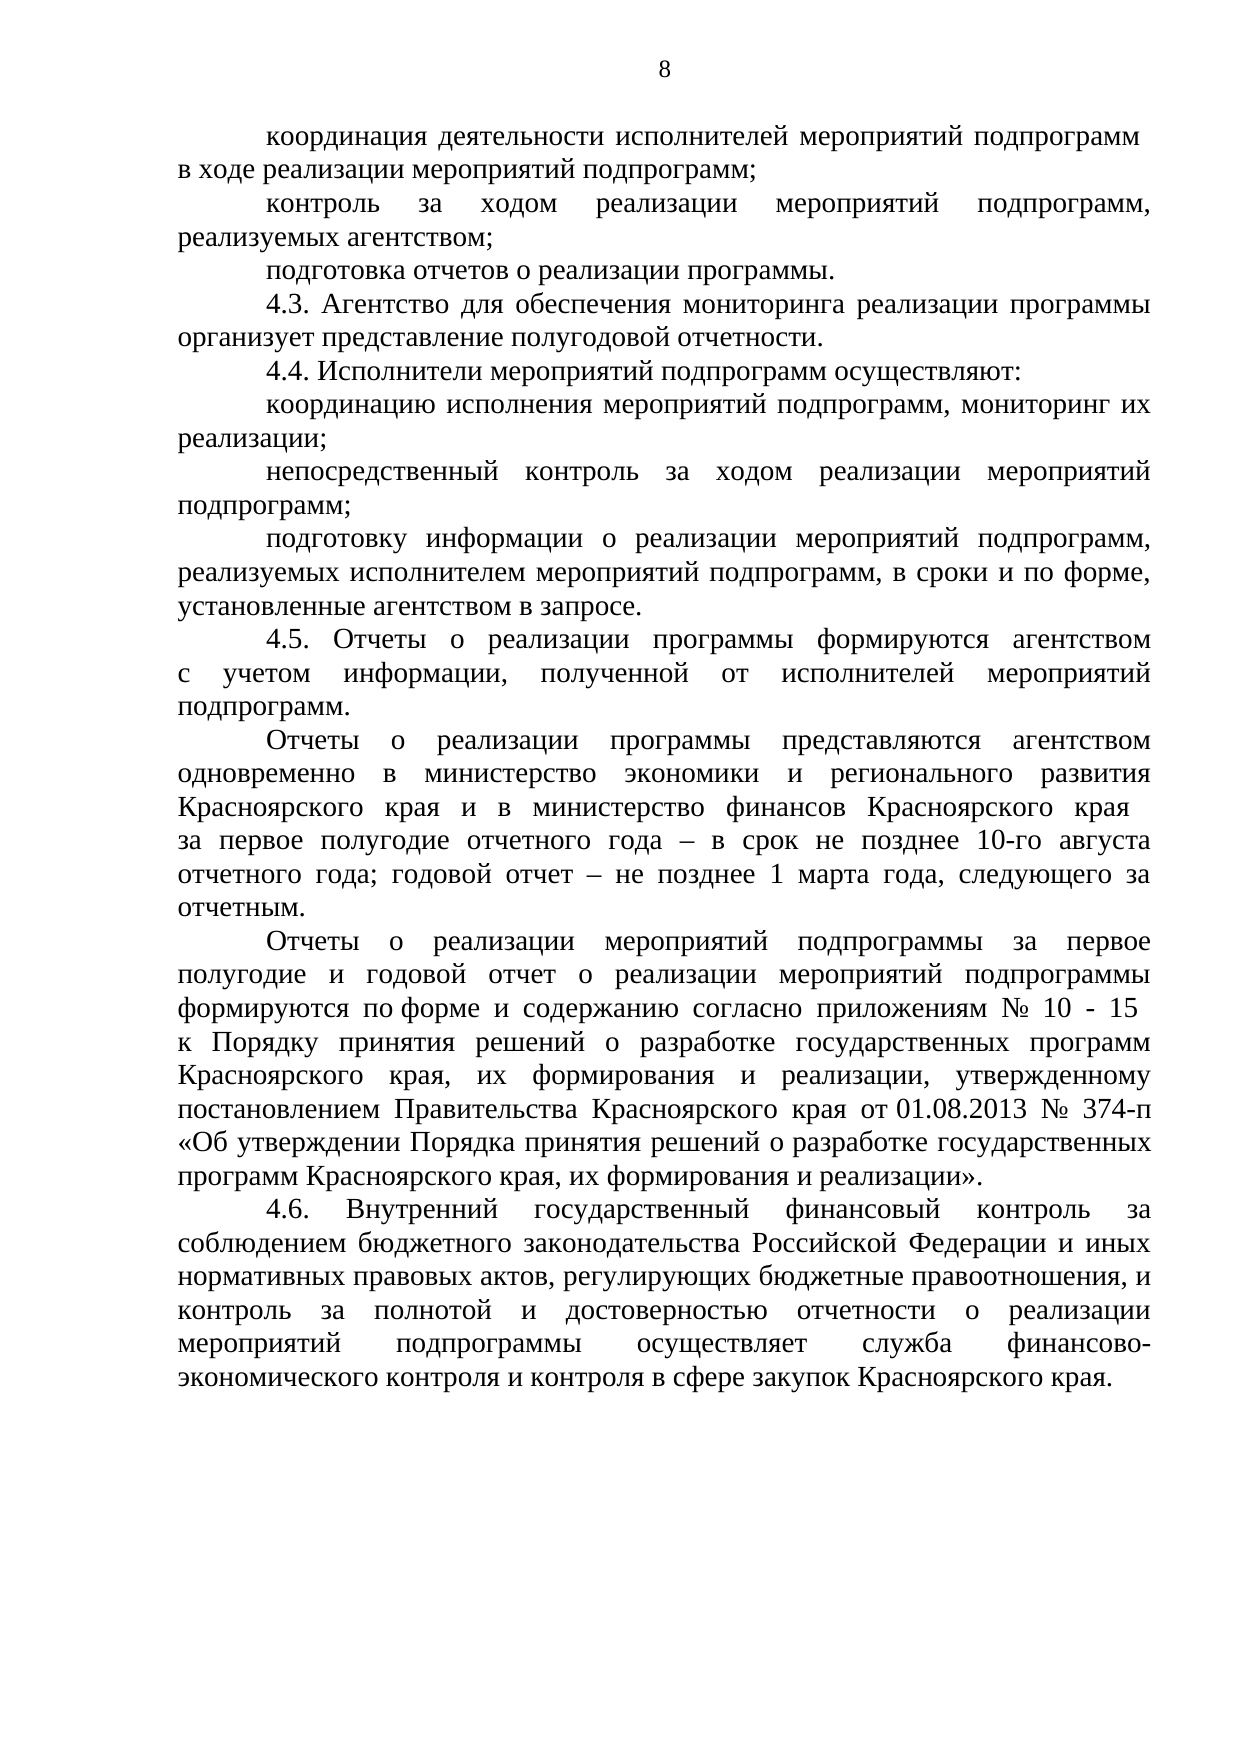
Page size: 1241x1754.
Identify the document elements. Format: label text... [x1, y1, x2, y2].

text Отчеты о реализации программы представляются агентством одновременно в министерство экономики и регионального развития Красноярского края и в министерство финансов Красноярского края за первое полугодие отчетного года – в срок не позднее 10-го августа отчетного года; годовой отчет – не позднее 1 марта года, следующего за отчетным. [177, 722, 1152, 923]
text координация деятельности исполнителей мероприятий подпрограмм в ходе реализации мероприятий подпрограмм; [177, 118, 1152, 185]
text 4.4. Исполнители мероприятий подпрограмм осуществляют: [177, 353, 1152, 386]
text подготовка отчетов о реализации программы. [177, 252, 1152, 286]
text 4.6. Внутренний государственный финансовый контроль за соблюдением бюджетного законодательства Российской Федерации и иных нормативных правовых актов, регулирующих бюджетные правоотношения, и контроль за полнотой и достоверностью отчетности о реализации мероприятий подпрограммы осуществляет служба финансово-экономического контроля и контроля в сфере закупок Красноярского края. [177, 1191, 1152, 1393]
text 4.3. Агентство для обеспечения мониторинга реализации программы организует представление полугодовой отчетности. [177, 286, 1152, 353]
text контроль за ходом реализации мероприятий подпрограмм, реализуемых агентством; [177, 185, 1152, 252]
text непосредственный контроль за ходом реализации мероприятий подпрограмм; [177, 453, 1152, 521]
text координацию исполнения мероприятий подпрограмм, мониторинг их реализации; [177, 386, 1152, 453]
text подготовку информации о реализации мероприятий подпрограмм, реализуемых исполнителем мероприятий подпрограмм, в сроки и по форме, установленные агентством в запросе. [177, 521, 1152, 621]
text Отчеты о реализации мероприятий подпрограммы за первое полугодие и годовой отчет о реализации мероприятий подпрограммы формируются по форме и содержанию согласно приложениям № 10 - 15 к Порядку принятия решений о разработке государственных программ Красноярского края, их формирования и реализации, утвержденному постановлением Правительства Красноярского края от 01.08.2013 № 374-п «Об утверждении Порядка принятия решений о разработке государственных программ Красноярского края, их формирования и реализации». [177, 923, 1152, 1191]
text 4.5. Отчеты о реализации программы формируются агентством с учетом информации, полученной от исполнителей мероприятий подпрограмм. [177, 621, 1152, 722]
